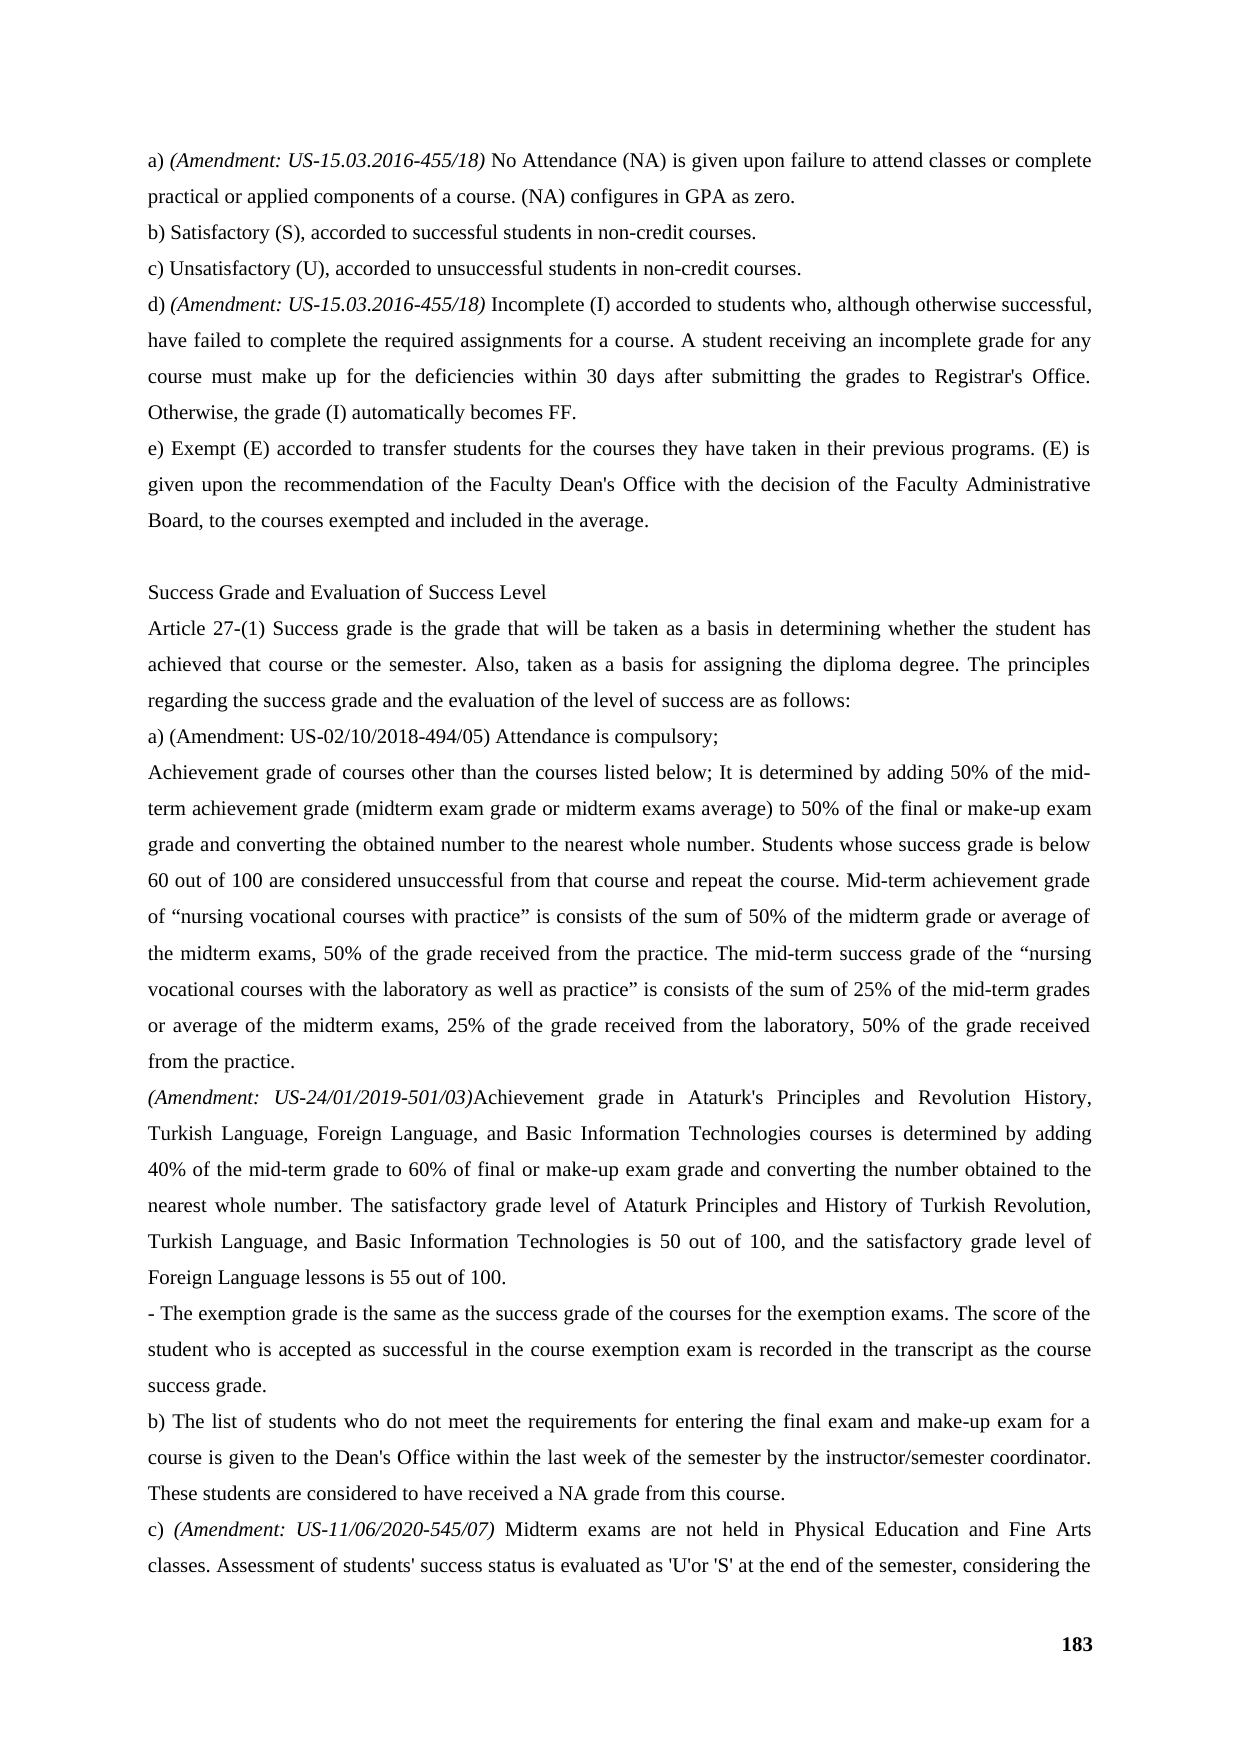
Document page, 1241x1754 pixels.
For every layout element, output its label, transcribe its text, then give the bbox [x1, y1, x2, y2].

text Achievement grade of courses other than the courses listed below; It is determined by adding 50% of the mid-term achievement grade (midterm exam grade or midterm exams average) to 50% of the final or make-up exam grade and converting the obtained number to the nearest whole number. Students whose success grade is below 60 out of 100 are considered unsuccessful from that course and repeat the course. Mid-term achievement grade of “nursing vocational courses with practice” is consists of the sum of 50% of the midterm grade or average of the midterm exams, 50% of the grade received from the practice. The mid-term success grade of the “nursing vocational courses with the laboratory as well as practice” is consists of the sum of 25% of the mid-term grades or average of the midterm exams, 25% of the grade received from the laboratory, 50% of the grade received from the practice. [148, 760, 1093, 1073]
text e) Exempt (E) accorded to transfer students for the courses they have taken in their previous programs. (E) is given upon the recommendation of the Faculty Dean's Office with the decision of the Faculty Administrative Board, to the courses exempted and included in the average. [148, 436, 1093, 532]
text Article 27-(1) Success grade is the grade that will be taken as a basis in determining whether the student has achieved that course or the semester. Also, taken as a basis for assigning the diploma degree. The principles regarding the success grade and the evaluation of the level of success are as follows: [148, 616, 1093, 712]
text (Amendment: US-24/01/2019-501/03)Achievement grade in Ataturk's Principles and Revolution History, Turkish Language, Foreign Language, and Basic Information Technologies courses is determined by adding 40% of the mid-term grade to 60% of final or make-up exam grade and converting the number obtained to the nearest whole number. The satisfactory grade level of Ataturk Principles and History of Turkish Revolution, Turkish Language, and Basic Information Technologies is 50 out of 100, and the satisfactory grade level of Foreign Language lessons is 55 out of 100. [148, 1085, 1093, 1289]
text a) (Amendment: US-02/10/2018-494/05) Attendance is compulsory; [148, 724, 1093, 748]
text b) The list of students who do not meet the requirements for entering the final exam and make-up exam for a course is given to the Dean's Office within the last week of the semester by the instructor/semester coordinator. These students are considered to have received a NA grade from this course. [148, 1409, 1093, 1505]
text - The exemption grade is the same as the success grade of the courses for the exemption exams. The score of the student who is accepted as successful in the course exemption exam is recorded in the transcript as the course success grade. [148, 1301, 1093, 1397]
text d) (Amendment: US-15.03.2016-455/18) Incomplete (I) accorded to students who, although otherwise successful, have failed to complete the required assignments for a course. A student receiving an incomplete grade for any course must make up for the deficiencies within 30 days after submitting the grades to Registrar's Office. Otherwise, the grade (I) automatically becomes FF. [148, 292, 1093, 424]
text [148, 1517, 1093, 1577]
text c) Unsatisfactory (U), accorded to unsuccessful students in non-credit courses. [148, 256, 1093, 280]
text Success Grade and Evaluation of Success Level [148, 580, 1093, 604]
text a) (Amendment: US-15.03.2016-455/18) No Attendance (NA) is given upon failure to attend classes or complete practical or applied components of a course. (NA) configures in GPA as zero. [148, 148, 1093, 208]
text b) Satisfactory (S), accorded to successful students in non-credit courses. [148, 220, 1093, 244]
